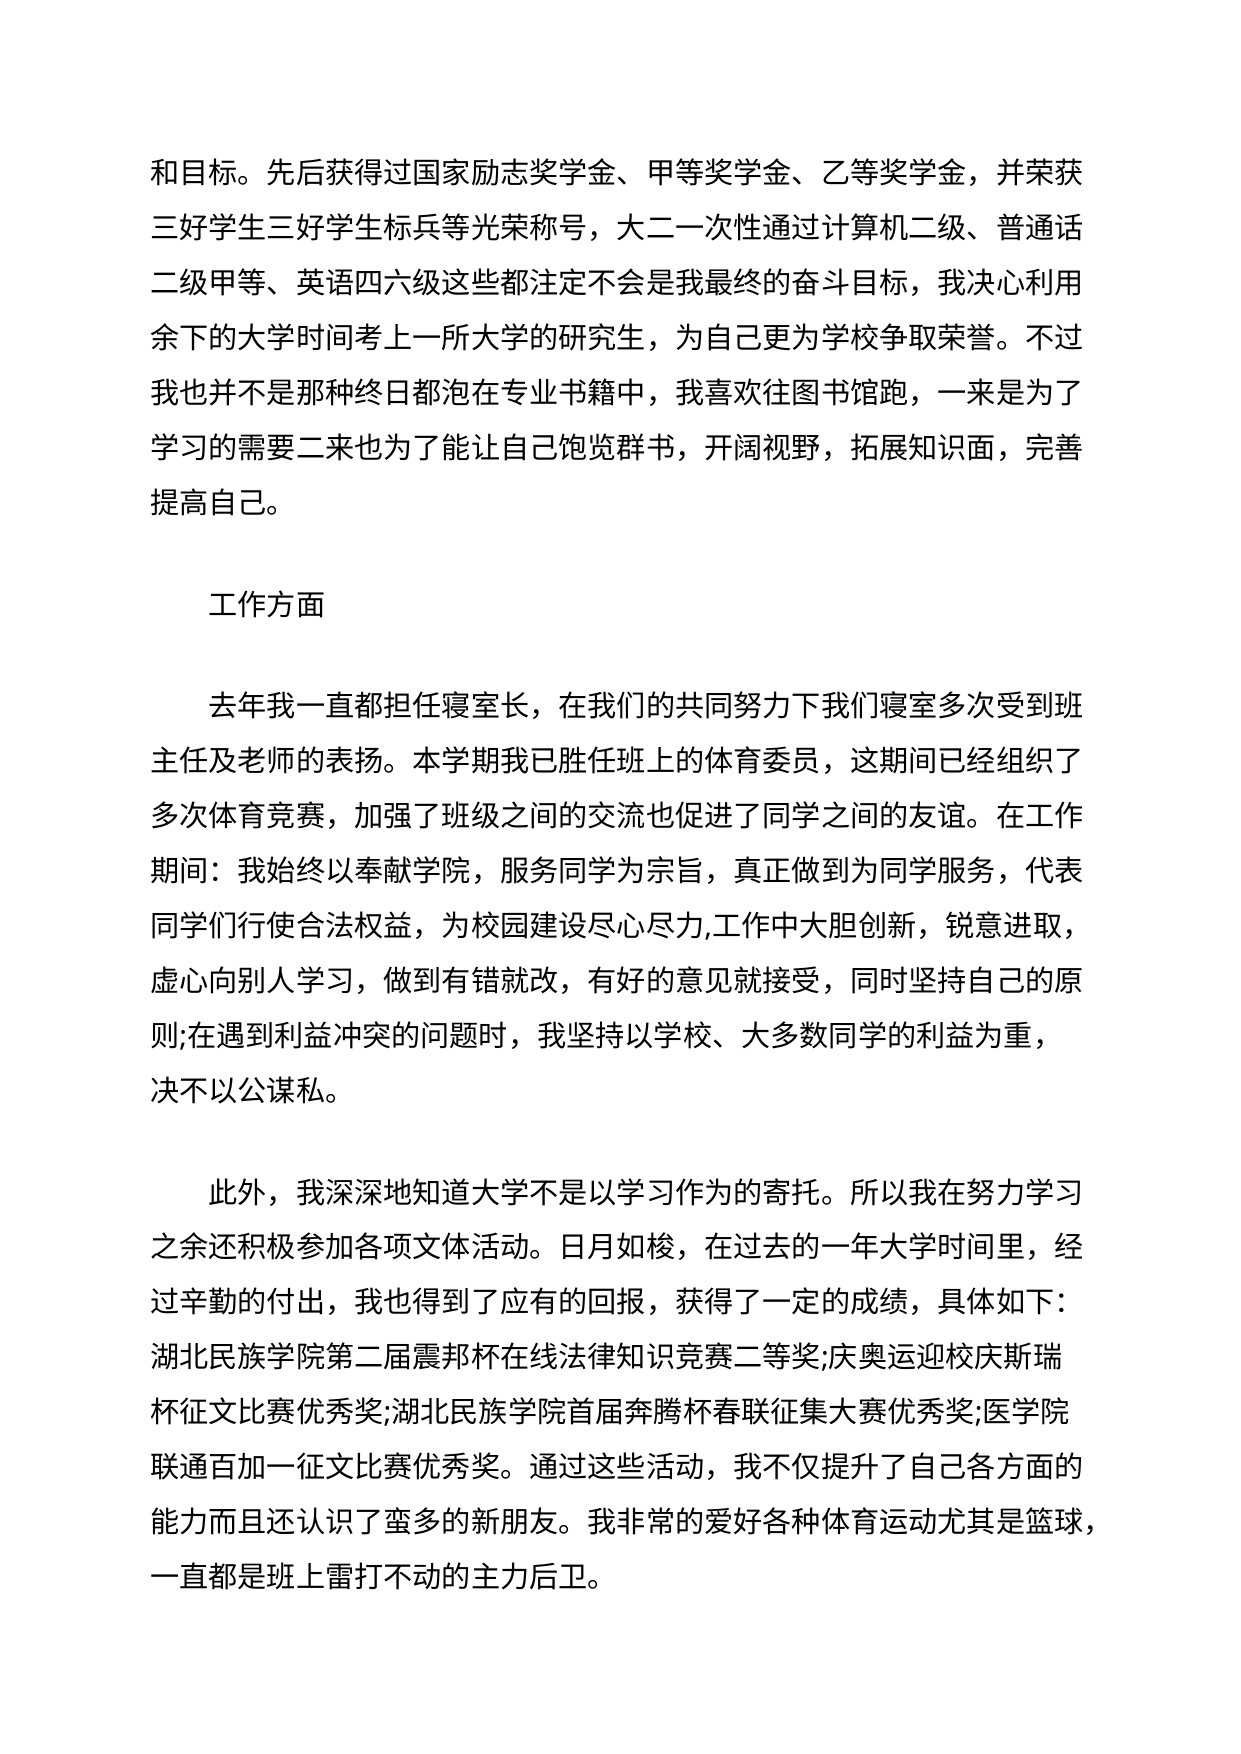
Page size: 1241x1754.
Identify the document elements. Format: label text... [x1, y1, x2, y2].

text 去年我一直都担任寝室长，在我们的共同努力下我们寝室多次受到班主任及老师的表扬。本学期我已胜任班上的体育委员，这期间已经组织了多次体育竞赛，加强了班级之间的交流也促进了同学之间的友谊。在工作期间：我始终以奉献学院，服务同学为宗旨，真正做到为同学服务，代表同学们行使合法权益，为校园建设尽心尽力,工作中大胆创新，锐意进取，虚心向别人学习，做到有错就改，有好的意见就接受，同时坚持自己的原则;在遇到利益冲突的问题时，我坚持以学校、大多数同学的利益为重，决不以公谋私。 [150, 683, 1090, 1110]
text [150, 150, 1090, 522]
text 此外，我深深地知道大学不是以学习作为的寄托。所以我在努力学习之余还积极参加各项文体活动。日月如梭，在过去的一年大学时间里，经过辛勤的付出，我也得到了应有的回报，获得了一定的成绩，具体如下：湖北民族学院第二届震邦杯在线法律知识竞赛二等奖;庆奥运迎校庆斯瑞杯征文比赛优秀奖;湖北民族学院首届奔腾杯春联征集大赛优秀奖;医学院联通百加一征文比赛优秀奖。通过这些活动，我不仅提升了自己各方面的能力而且还认识了蛮多的新朋友。我非常的爱好各种体育运动尤其是篮球，一直都是班上雷打不动的主力后卫。 [150, 1169, 1090, 1596]
text 工作方面 [150, 581, 1090, 623]
